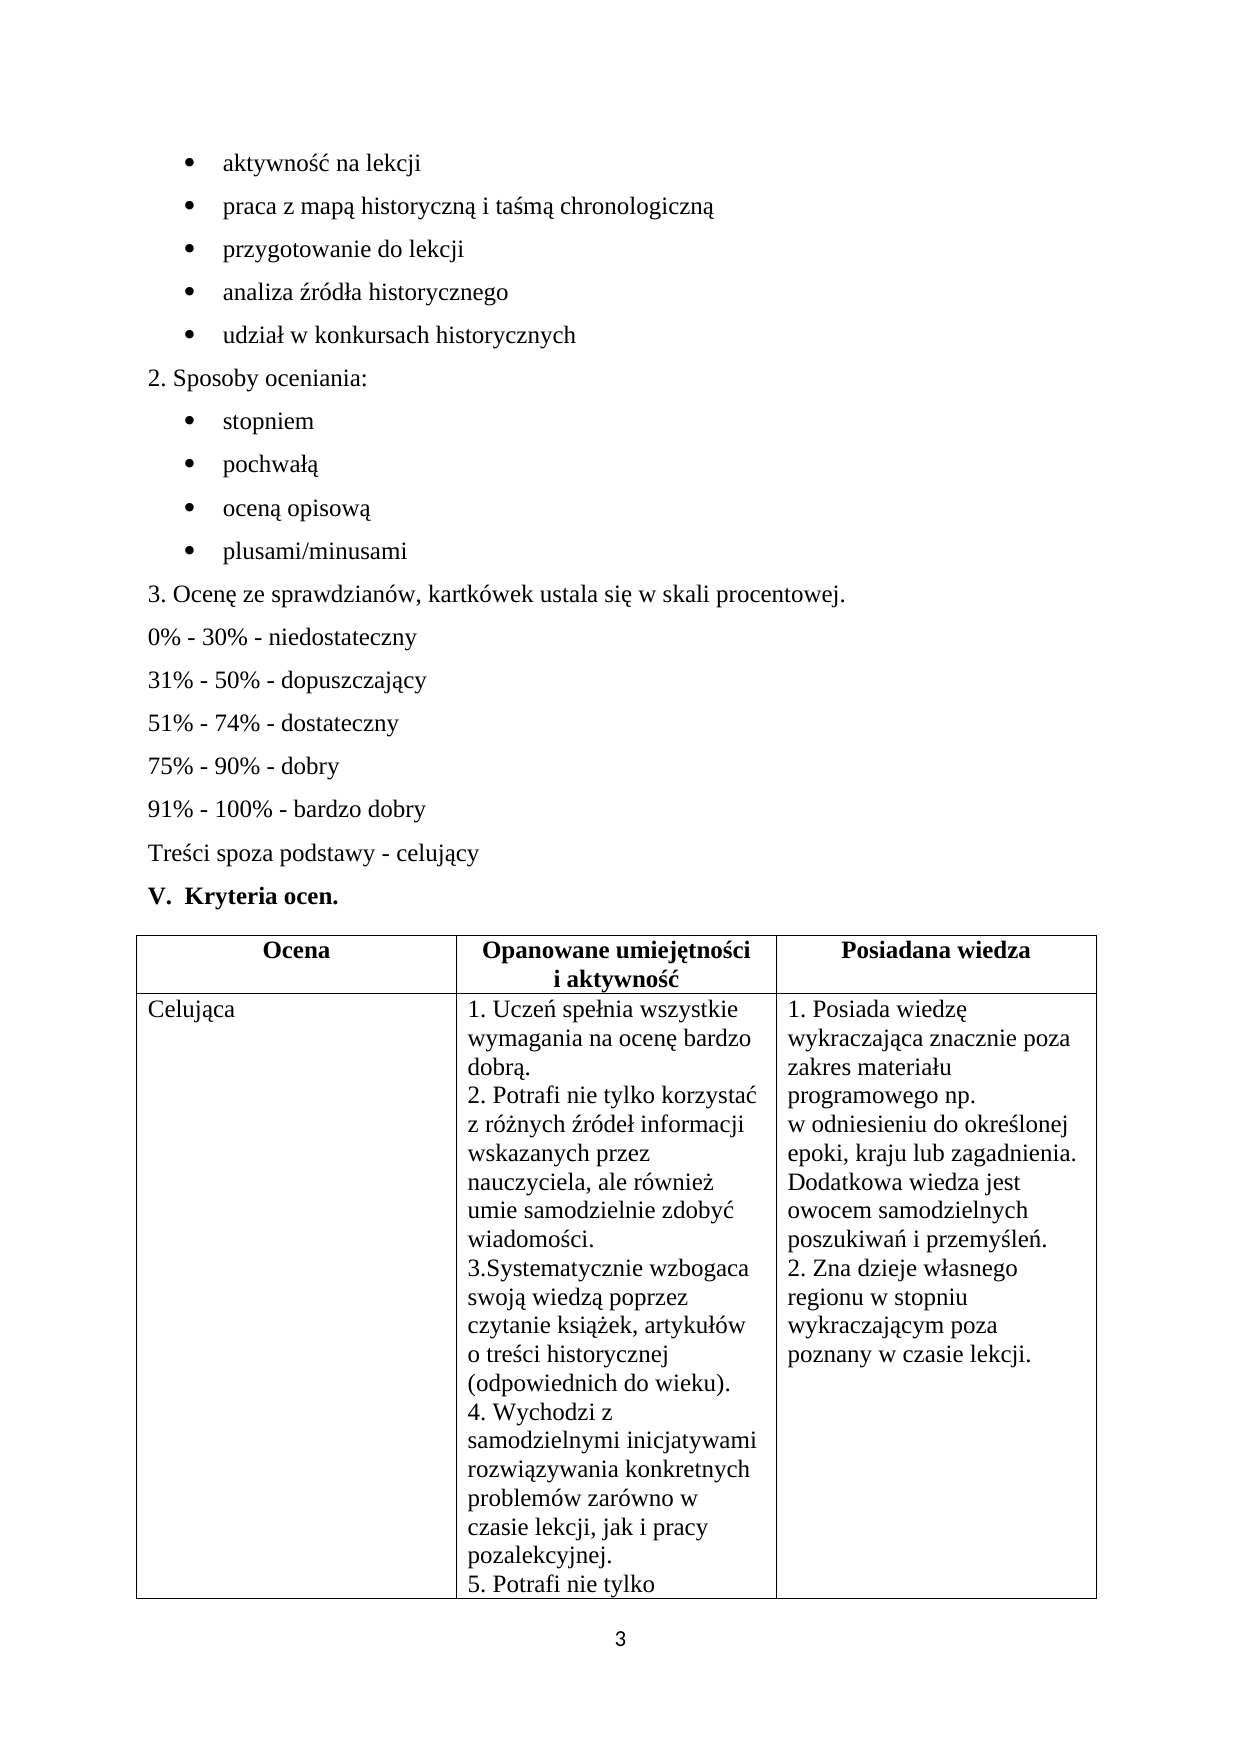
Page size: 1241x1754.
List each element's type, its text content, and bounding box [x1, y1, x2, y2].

table_header Posiadana wiedza [777, 936, 1096, 993]
table_cell Celująca [137, 994, 456, 1598]
text V. Kryteria ocen. [148, 881, 1093, 909]
list 31% - 50% - dopuszczający [148, 665, 1093, 694]
list aktywność na lekcji [185, 148, 1093, 176]
list plusami/minusami [185, 536, 1093, 564]
table_header Opanowane umiejętności i aktywność [457, 936, 776, 993]
list stopniem [185, 406, 1093, 435]
list 3. Ocenę ze sprawdzianów, kartkówek ustala się w skali procentowej. [148, 579, 1093, 608]
list przygotowanie do lekcji [185, 234, 1093, 263]
text 2. Sposoby oceniania: [148, 363, 1093, 392]
list 0% - 30% - niedostateczny [148, 622, 1093, 651]
list 51% - 74% - dostateczny [148, 708, 1093, 737]
list praca z mapą historyczną i taśmą chronologiczną [185, 191, 1093, 219]
list udział w konkursach historycznych [185, 320, 1093, 349]
list pochwałą [185, 449, 1093, 478]
list 91% - 100% - bardzo dobry [148, 794, 1093, 823]
list 75% - 90% - dobry [148, 751, 1093, 780]
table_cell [457, 994, 776, 1598]
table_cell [777, 994, 1096, 1598]
list oceną opisową [185, 493, 1093, 521]
list analiza źródła historycznego [185, 277, 1093, 306]
list Treści spoza podstawy - celujący [148, 838, 1093, 866]
table_header Ocena [137, 936, 456, 993]
